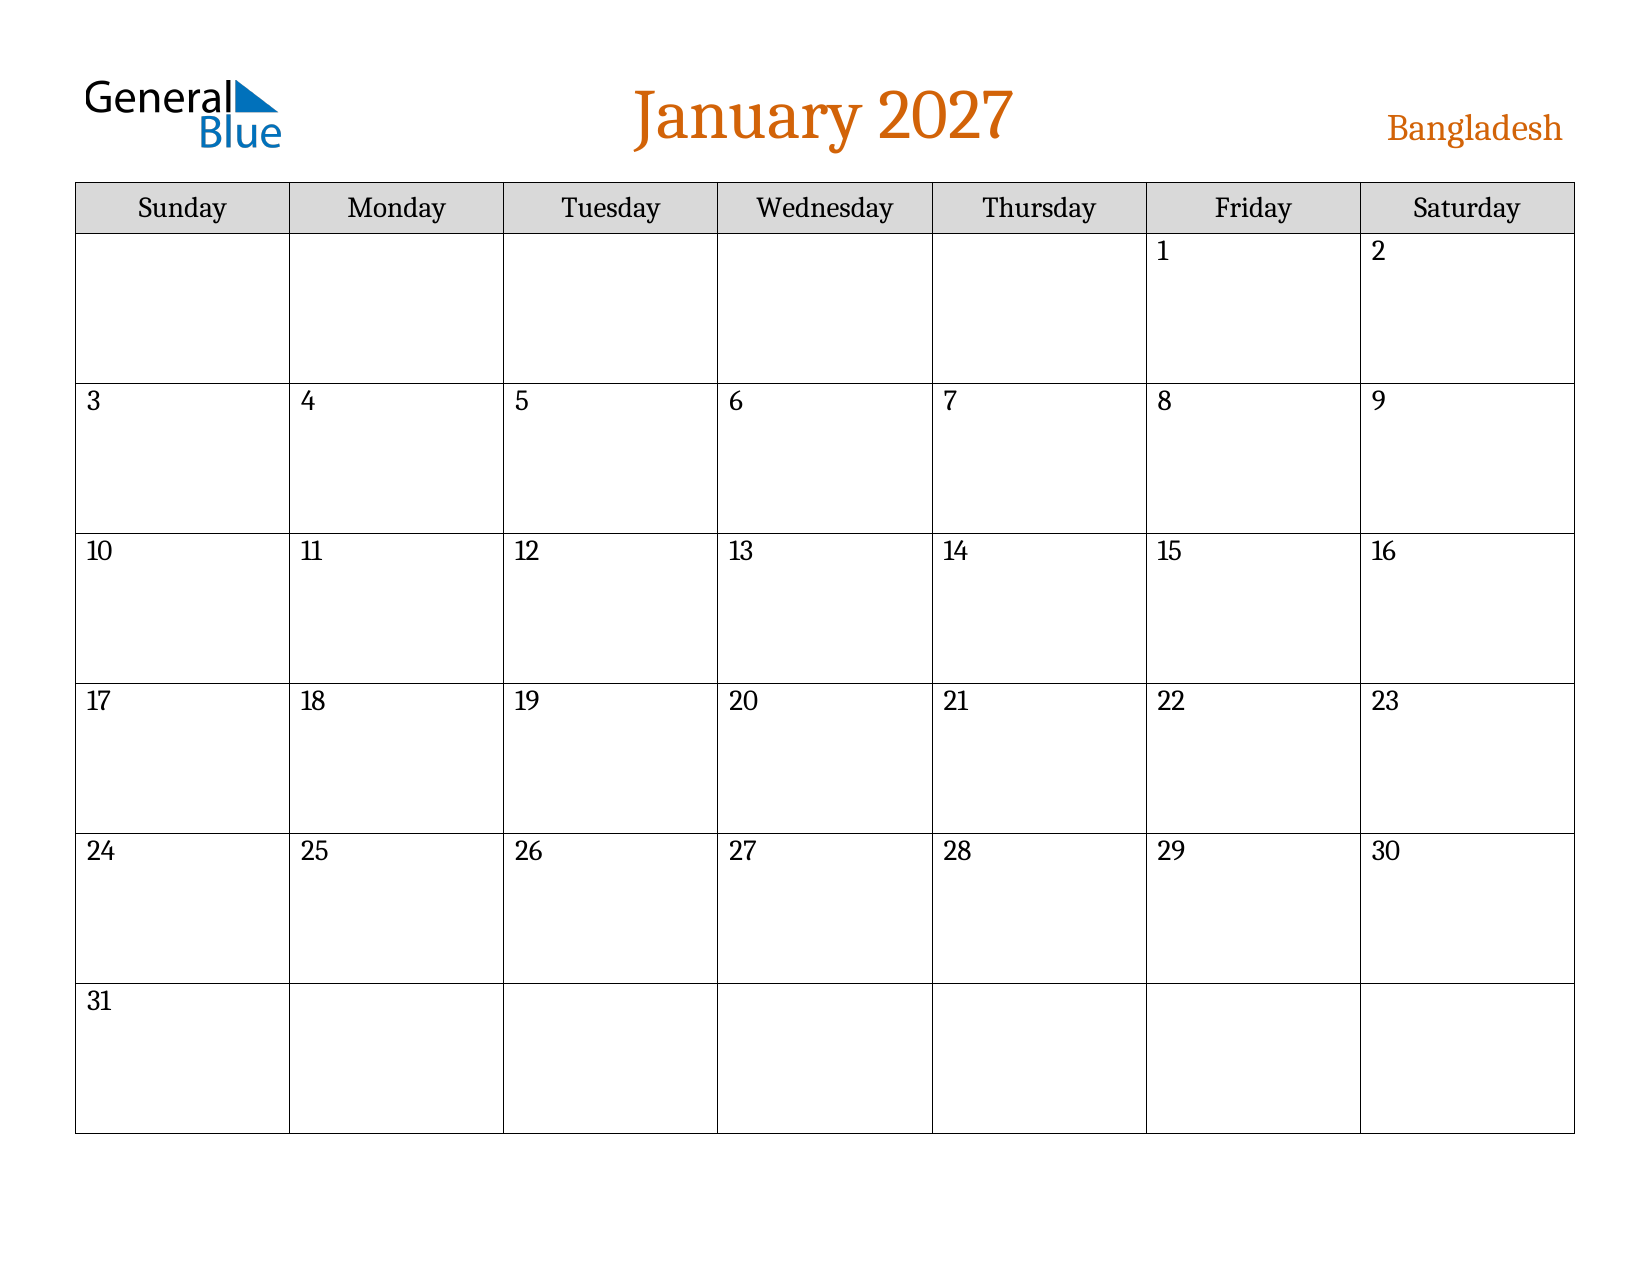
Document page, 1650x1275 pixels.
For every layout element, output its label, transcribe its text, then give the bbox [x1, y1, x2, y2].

table_cell [718, 570, 932, 683]
table_cell Sunday [76, 183, 289, 233]
table_cell [1147, 570, 1360, 683]
table_cell 4 [290, 384, 503, 420]
table_cell [718, 270, 932, 383]
table_cell [933, 984, 1146, 1020]
table_cell 12 [504, 534, 717, 570]
table_cell [718, 984, 932, 1020]
table_cell [933, 420, 1146, 533]
table_cell Thursday [933, 183, 1146, 233]
table_cell [290, 420, 503, 533]
table_cell 8 [1147, 384, 1360, 420]
table_cell [1147, 984, 1360, 1020]
table_cell [1361, 420, 1574, 533]
table_cell [504, 720, 717, 833]
table_cell [504, 420, 717, 533]
table_cell Friday [1147, 183, 1360, 233]
table_cell [290, 1020, 503, 1133]
table_cell [504, 570, 717, 683]
table_cell [933, 1020, 1146, 1133]
table_cell [1361, 570, 1574, 683]
table_cell 5 [504, 384, 717, 420]
table_cell [718, 234, 932, 270]
table_cell 20 [718, 684, 932, 720]
table_cell [290, 720, 503, 833]
table_cell [504, 984, 717, 1020]
table_cell [933, 234, 1146, 270]
table_cell 25 [290, 834, 503, 870]
table_cell 30 [1361, 834, 1574, 870]
table_cell [1147, 870, 1360, 983]
picture [86, 80, 281, 148]
table_cell [1361, 720, 1574, 833]
table_cell 27 [718, 834, 932, 870]
table_cell Wednesday [718, 183, 932, 233]
table_cell [718, 420, 932, 533]
table_cell [1361, 1020, 1574, 1133]
table_cell [290, 570, 503, 683]
table_cell [1147, 420, 1360, 533]
table_cell [718, 1020, 932, 1133]
table_cell Saturday [1361, 183, 1574, 233]
table_cell [933, 270, 1146, 383]
table_cell [1361, 270, 1574, 383]
table_cell Tuesday [504, 183, 717, 233]
table_cell [290, 870, 503, 983]
table_cell 29 [1147, 834, 1360, 870]
table_cell 2 [1361, 234, 1574, 270]
table_cell 9 [1361, 384, 1574, 420]
table_cell 6 [718, 384, 932, 420]
table_cell [290, 984, 503, 1020]
table_header [76, 75, 503, 182]
table_cell [76, 420, 289, 533]
table_cell [933, 720, 1146, 833]
table_header Bangladesh [1146, 75, 1574, 182]
table_cell [76, 570, 289, 683]
table_cell [290, 270, 503, 383]
table_cell 31 [76, 984, 289, 1020]
table_cell [718, 720, 932, 833]
table_cell [504, 234, 717, 270]
table_cell 16 [1361, 534, 1574, 570]
table_cell [76, 870, 289, 983]
table_cell 14 [933, 534, 1146, 570]
table_cell 26 [504, 834, 717, 870]
table_cell Monday [290, 183, 503, 233]
table_cell 1 [1147, 234, 1360, 270]
table_cell [504, 270, 717, 383]
table_cell [933, 570, 1146, 683]
table_cell [1361, 870, 1574, 983]
table_cell [1147, 1020, 1360, 1133]
table_cell [718, 870, 932, 983]
table_cell 10 [76, 534, 289, 570]
table_cell 3 [76, 384, 289, 420]
table_cell 23 [1361, 684, 1574, 720]
table_cell [504, 1020, 717, 1133]
table_cell [1147, 270, 1360, 383]
table_cell 17 [76, 684, 289, 720]
table_cell 28 [933, 834, 1146, 870]
table_cell 11 [290, 534, 503, 570]
table_cell [76, 234, 289, 270]
table_cell [504, 870, 717, 983]
table_cell [76, 720, 289, 833]
table_cell [76, 1020, 289, 1133]
table_cell 7 [933, 384, 1146, 420]
table_header January 2027 [504, 75, 1146, 182]
table_cell 19 [504, 684, 717, 720]
table_cell [290, 234, 503, 270]
table_cell 18 [290, 684, 503, 720]
table_cell 13 [718, 534, 932, 570]
table_cell 21 [933, 684, 1146, 720]
table_cell [76, 270, 289, 383]
table_cell 15 [1147, 534, 1360, 570]
table_cell [1147, 720, 1360, 833]
table_cell 24 [76, 834, 289, 870]
table_cell [933, 870, 1146, 983]
table_cell 22 [1147, 684, 1360, 720]
table_cell [1361, 984, 1574, 1020]
